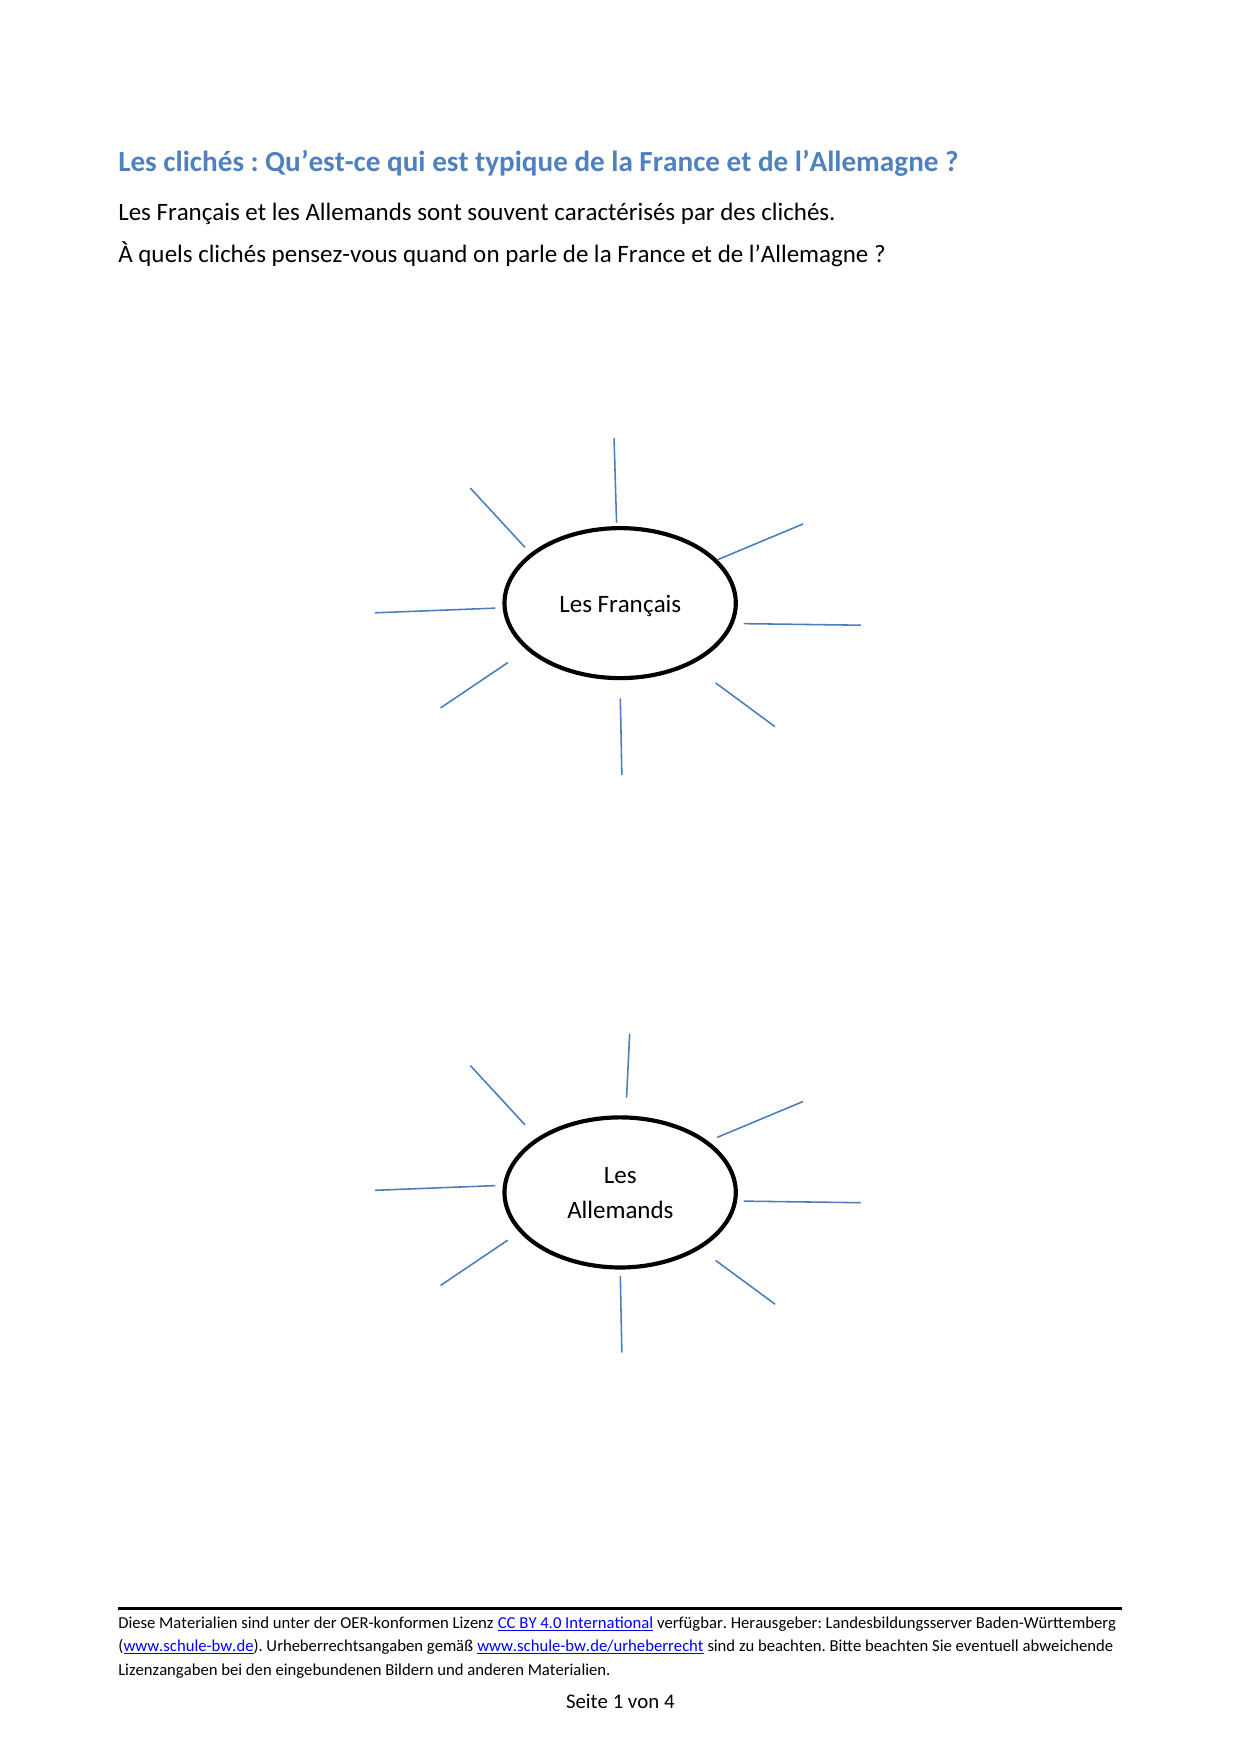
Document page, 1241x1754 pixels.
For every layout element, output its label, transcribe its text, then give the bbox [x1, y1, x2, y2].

subtitle Les clichés : Qu’est-ce qui est typique de la France et de l’Allemagne ? [118, 143, 1122, 179]
text Les Français et les Allemands sont souvent caractérisés par des clichés. [118, 197, 1122, 227]
text À quels clichés pensez-vous quand on parle de la France et de l’Allemagne ? [118, 238, 1122, 268]
